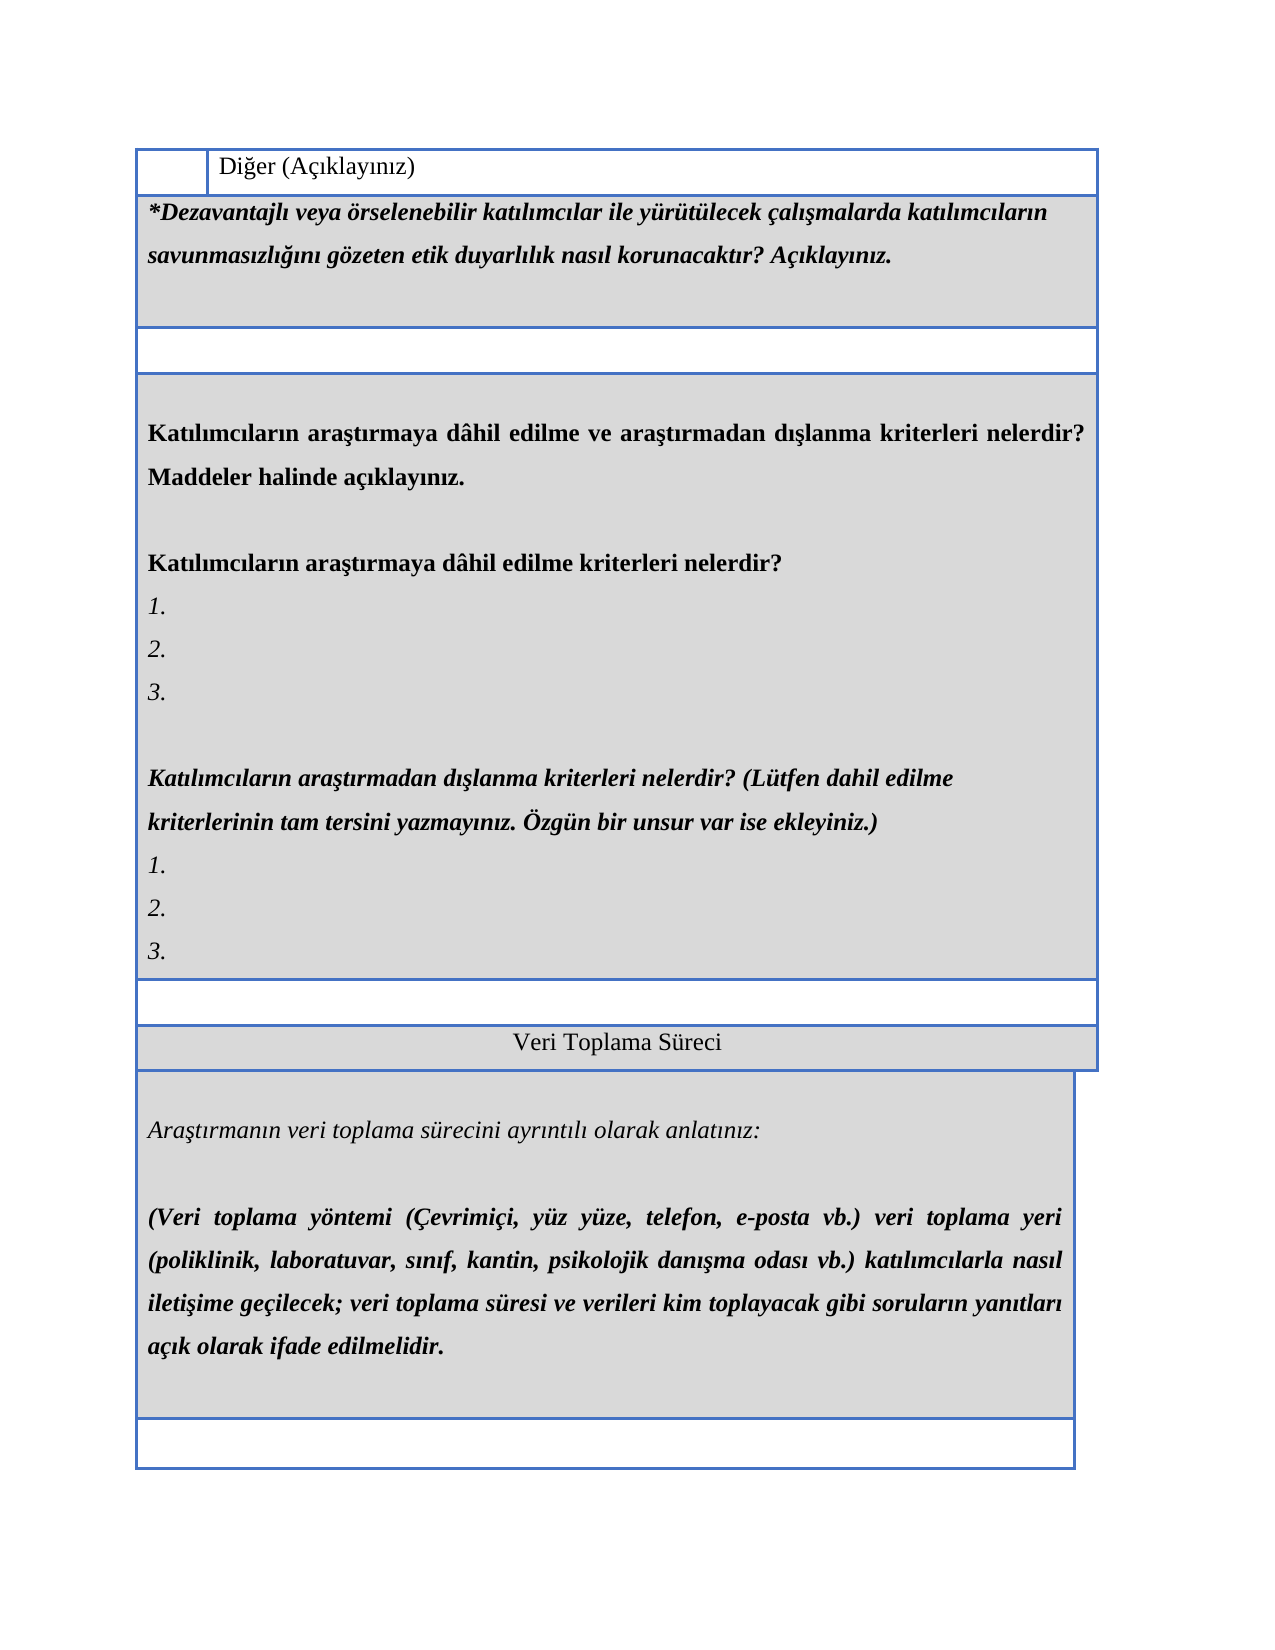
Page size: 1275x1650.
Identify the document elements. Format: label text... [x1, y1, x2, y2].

table_cell [138, 329, 1096, 372]
table_cell [138, 981, 1096, 1024]
table_cell Katılımcıların araştırmaya dâhil edilme ve araştırmadan dışlanma kriterleri nelerdir? Maddeler halinde açıklayınız. Katılımcıların araştırmaya dâhil edilme kriterleri nelerdir? 1. 2. 3. Katılımcıların araştırmadan dışlanma kriterleri nelerdir? (Lütfen dahil edilme kriterlerinin tam tersini yazmayınız. Özgün bir unsur var ise ekleyiniz.) 1. 2. 3. [138, 375, 1096, 978]
table_cell [138, 151, 206, 194]
table_cell [138, 1420, 1073, 1467]
table_cell Veri Toplama Süreci [138, 1027, 1096, 1069]
table_cell Araştırmanın veri toplama sürecini ayrıntılı olarak anlatınız: (Veri toplama yöntemi (Çevrimiçi, yüz yüze, telefon, e-posta vb.) veri toplama yeri (poliklinik, laboratuvar, sınıf, kantin, psikolojik danışma odası vb.) katılımcılarla nasıl iletişime geçilecek; veri toplama süresi ve verileri kim toplayacak gibi soruların yanıtları açık olarak ifade edilmelidir. [138, 1072, 1073, 1417]
table_cell *Dezavantajlı veya örselenebilir katılımcılar ile yürütülecek çalışmalarda katılımcıların savunmasızlığını gözeten etik duyarlılık nasıl korunacaktır? Açıklayınız. [138, 197, 1096, 326]
table_cell Diğer (Açıklayınız) [209, 151, 1096, 194]
